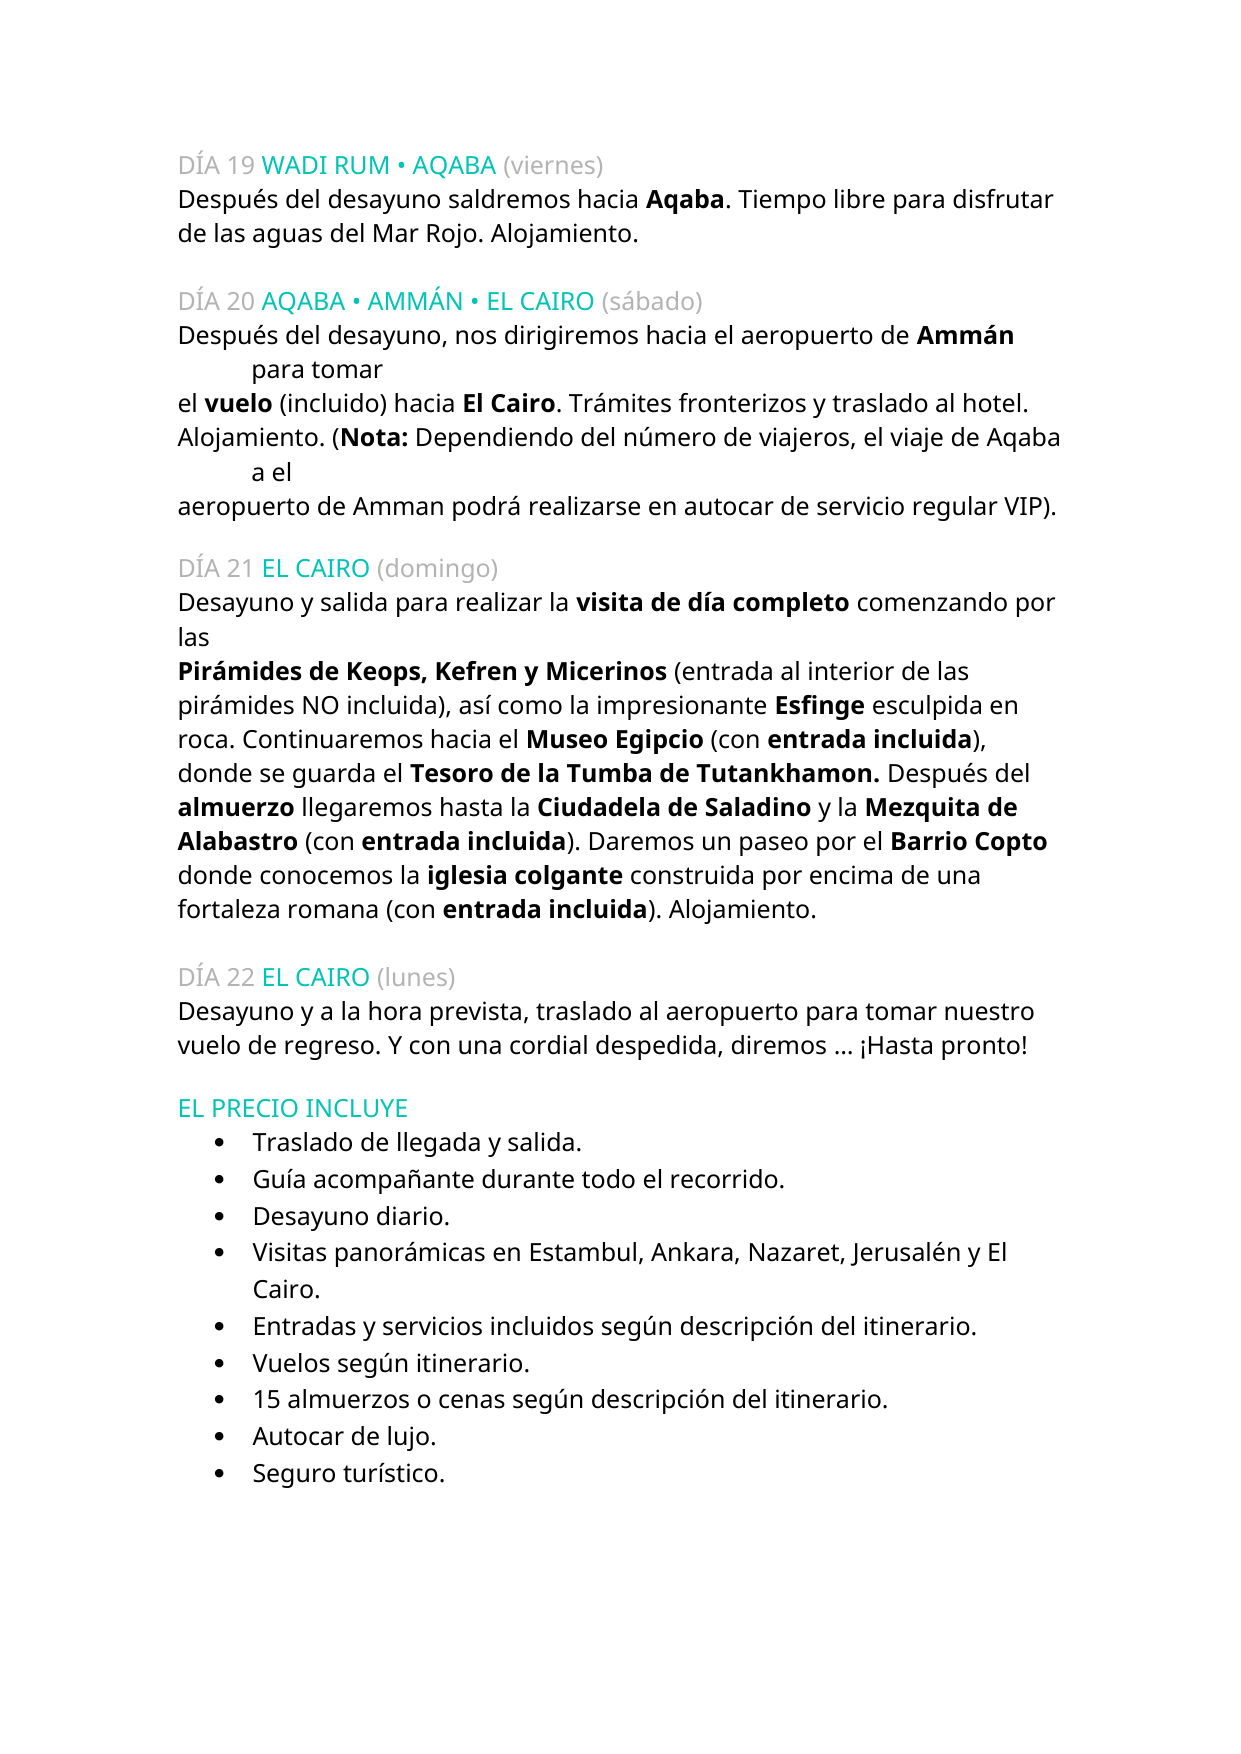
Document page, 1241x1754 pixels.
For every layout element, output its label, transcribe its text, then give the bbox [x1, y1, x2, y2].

text Alojamiento. (Nota: Dependiendo del número de viajeros, el viaje de Aqaba a el [177, 420, 1063, 488]
list 15 almuerzos o cenas según descripción del itinerario. [215, 1382, 1063, 1416]
list Desayuno diario. [215, 1198, 1063, 1232]
text EL PRECIO INCLUYE [177, 1091, 1063, 1125]
list Seguro turístico. [215, 1456, 1063, 1490]
list Vuelos según itinerario. [215, 1345, 1063, 1379]
list Visitas panorámicas en Estambul, Ankara, Nazaret, Jerusalén y El Cairo. [215, 1235, 1063, 1306]
text DÍA 19 WADI RUM • AQABA (viernes) Después del desayuno saldremos hacia Aqaba. Tiempo libre para disfrutar de las aguas del Mar Rojo. Alojamiento. [177, 148, 1063, 250]
list Guía acompañante durante todo el recorrido. [215, 1162, 1063, 1196]
text DÍA 20 AQABA • AMMÁN • EL CAIRO (sábado) [177, 284, 1063, 318]
text DÍA 21 EL CAIRO (domingo) Desayuno y salida para realizar la visita de día completo comenzando por las Pirámides de Keops, Kefren y Micerinos (entrada al interior de las pirámides NO incluida), así como la impresionante Esfinge esculpida en roca. Continuaremos hacia el Museo Egipcio (con entrada incluida), donde se guarda el Tesoro de la Tumba de Tutankhamon. Después del almuerzo llegaremos hasta la Ciudadela de Saladino y la Mezquita de Alabastro (con entrada incluida). Daremos un paseo por el Barrio Copto donde conocemos la iglesia colgante construida por encima de una fortaleza romana (con entrada incluida). Alojamiento. DÍA 22 EL CAIRO (lunes) Desayuno y a la hora prevista, traslado al aeropuerto para tomar nuestro vuelo de regreso. Y con una cordial despedida, diremos … ¡Hasta pronto! [177, 551, 1063, 1091]
text el vuelo (incluido) hacia El Cairo. Trámites fronterizos y traslado al hotel. [177, 386, 1063, 420]
text aeropuerto de Amman podrá realizarse en autocar de servicio regular VIP). [177, 488, 1063, 551]
list Entradas y servicios incluidos según descripción del itinerario. [215, 1309, 1063, 1343]
list Traslado de llegada y salida. [215, 1125, 1063, 1159]
text Después del desayuno, nos dirigiremos hacia el aeropuerto de Ammán para tomar [177, 318, 1063, 386]
list Autocar de lujo. [215, 1419, 1063, 1453]
